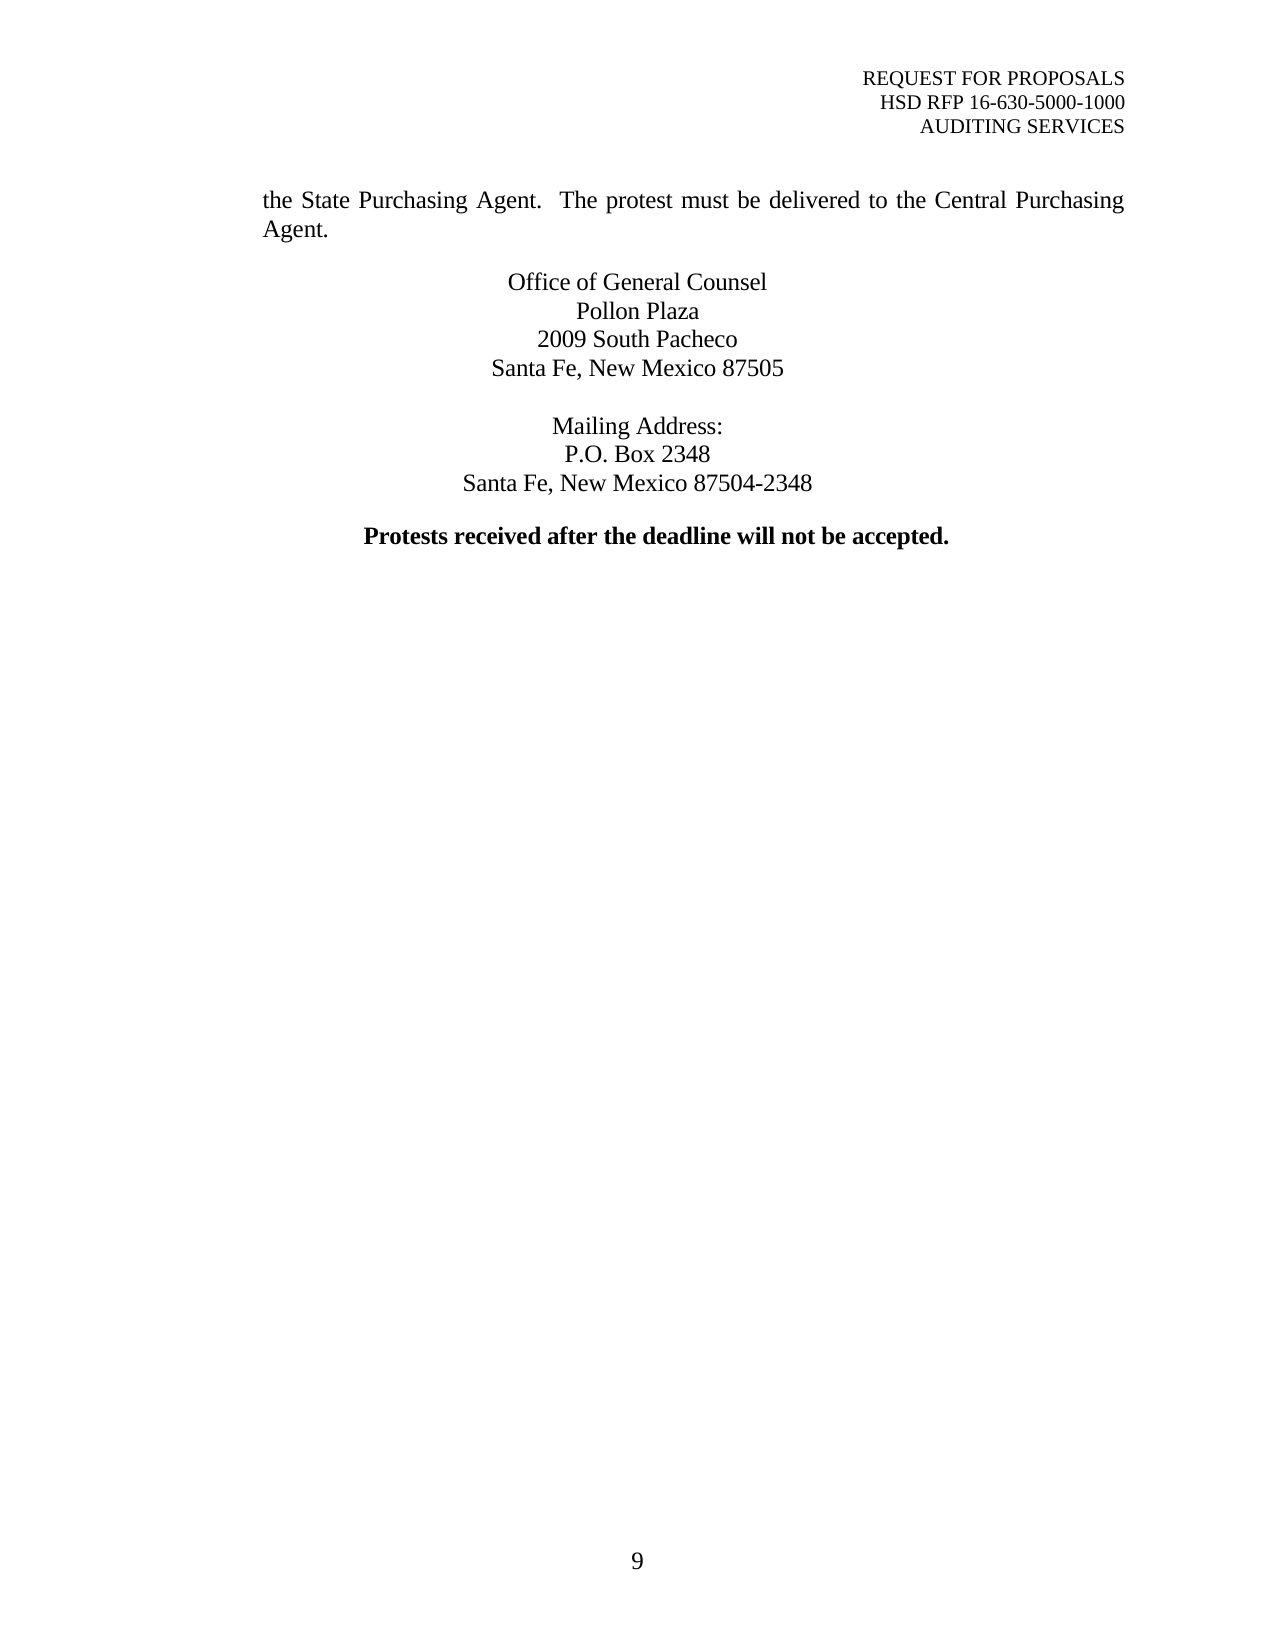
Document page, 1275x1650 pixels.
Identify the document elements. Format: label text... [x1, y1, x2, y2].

text Mailing Address: [150, 411, 1125, 439]
text Protests received after the deadline will not be accepted. [187, 521, 1125, 550]
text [150, 186, 1125, 243]
text 2009 South Pacheco [150, 324, 1125, 353]
text Santa Fe, New Mexico 87505 [150, 353, 1125, 382]
text Santa Fe, New Mexico 87504-2348 [150, 468, 1125, 497]
text Pollon Plaza [150, 296, 1125, 324]
text Office of General Counsel [150, 267, 1125, 296]
text P.O. Box 2348 [150, 439, 1125, 468]
